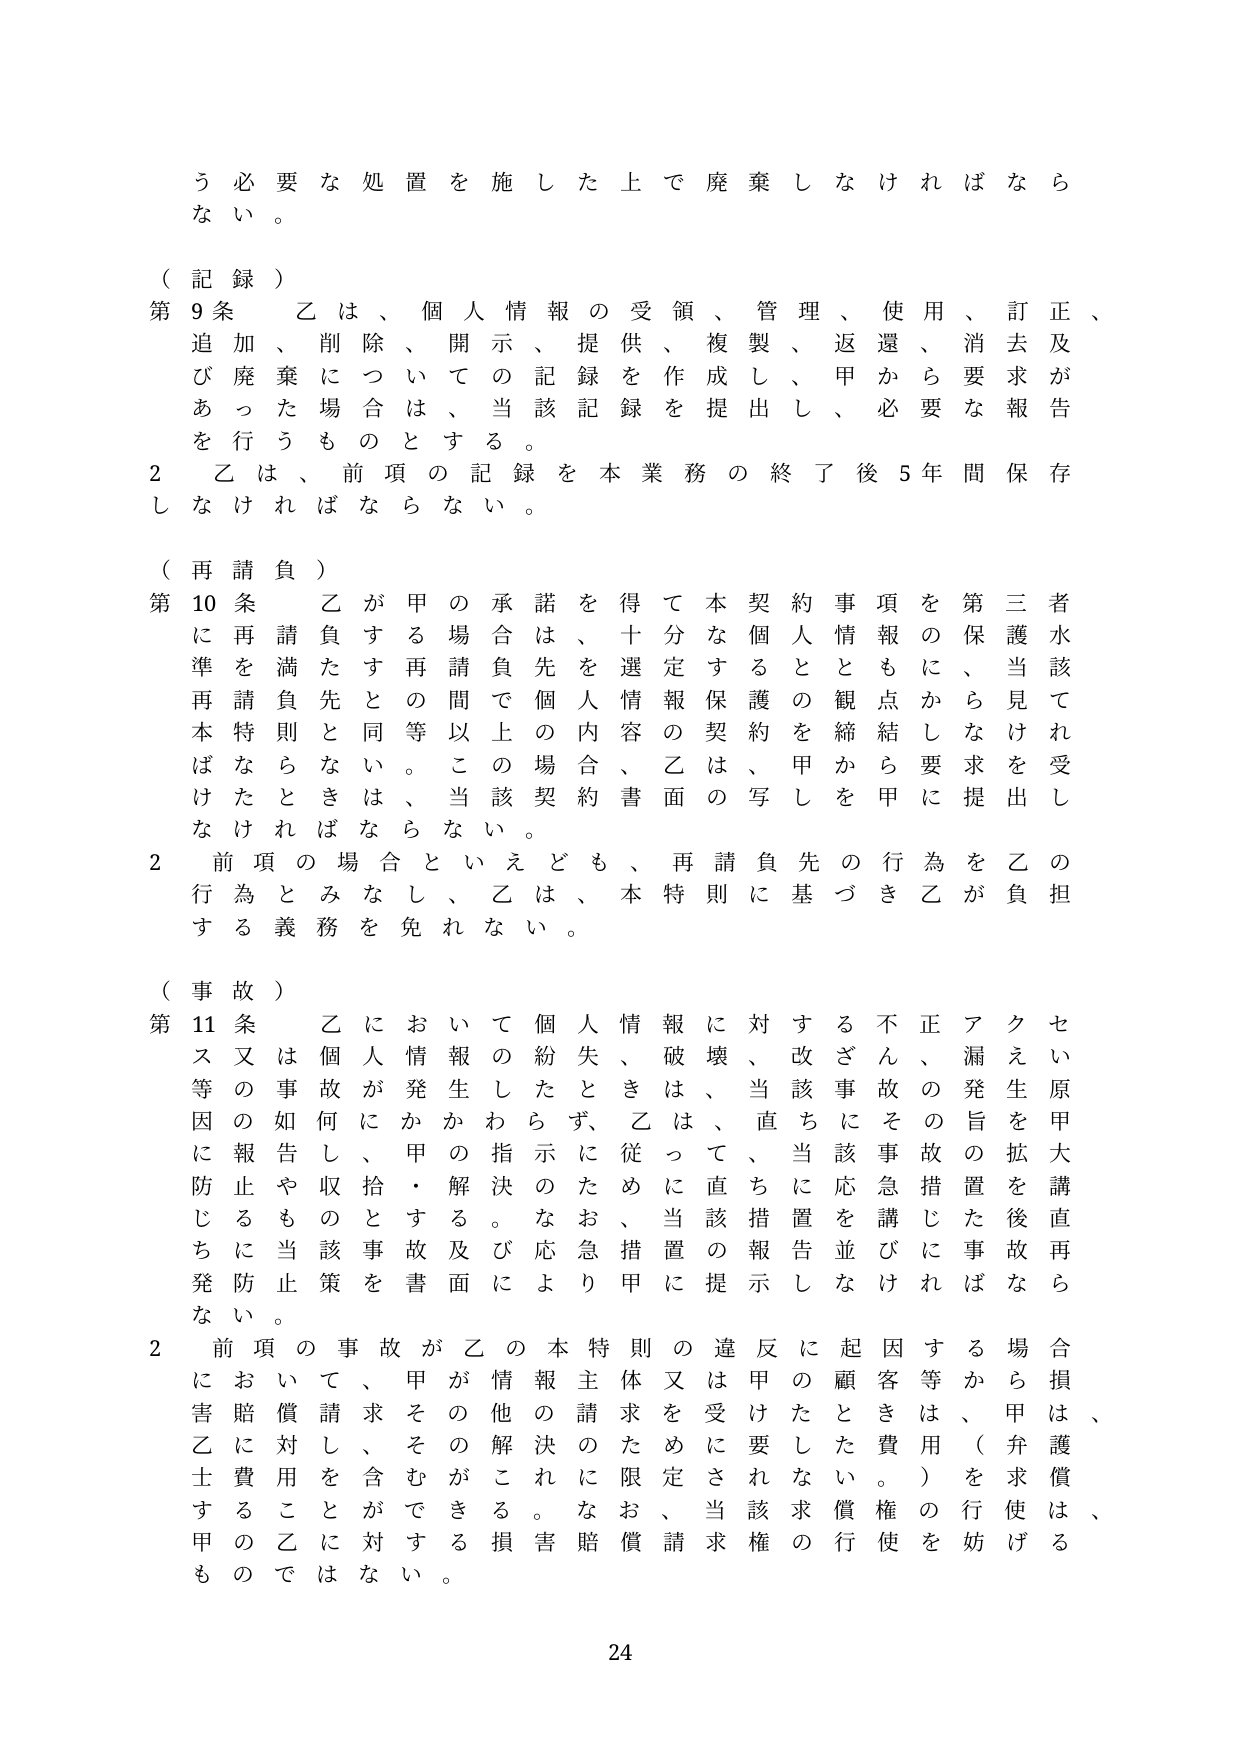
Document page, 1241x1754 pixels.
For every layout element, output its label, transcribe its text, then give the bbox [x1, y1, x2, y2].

text （再請負） [149, 553, 1091, 585]
text 2 前項の場合といえども、再請負先の行為を乙の行為とみなし、乙は、本特則に基づき乙が負担する義務を免れない。 [149, 844, 1091, 942]
text 第11条 乙において個人情報に対する不正アクセス又は個人情報の紛失、破壊、改ざん、漏えい等の事故が発生したときは、当該事故の発生原因の如何にかかわらず、乙は、直ちにその旨を甲に報告し、甲の指示に従って、当該事故の拡大防止や収拾・解決のために直ちに応急措置を講じるものとする。なお、当該措置を講じた後直ちに当該事故及び応急措置の報告並びに事故再発防止策を書面により甲に提示しなければならない。 [149, 1007, 1091, 1331]
text （記録） [149, 261, 1091, 294]
text 第10条 乙が甲の承諾を得て本契約事項を第三者に再請負する場合は、十分な個人情報の保護水準を満たす再請負先を選定するとともに、当該再請負先との間で個人情報保護の観点から見て本特則と同等以上の内容の契約を締結しなければならない。この場合、乙は、甲から要求を受けたときは、当該契約書面の写しを甲に提出しなければならない。 [149, 585, 1091, 844]
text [149, 164, 1091, 229]
text 2 前項の事故が乙の本特則の違反に起因する場合において、甲が情報主体又は甲の顧客等から損害賠償請求その他の請求を受けたときは、甲は、乙に対し、その解決のために要した費用（弁護士費用を含むがこれに限定されない。）を求償することができる。なお、当該求償権の行使は、甲の乙に対する損害賠償請求権の行使を妨げるものではない。 [149, 1331, 1091, 1590]
text （事故） [149, 974, 1091, 1007]
text 第9条 乙は、個人情報の受領、管理、使用、訂正、追加、削除、開示、提供、複製、返還、消去及び廃棄についての記録を作成し、甲から要求があった場合は、当該記録を提出し、必要な報告を行うものとする。 [149, 294, 1091, 456]
text 2 乙は、前項の記録を本業務の終了後5年間保存しなければならない。 [149, 456, 1091, 521]
